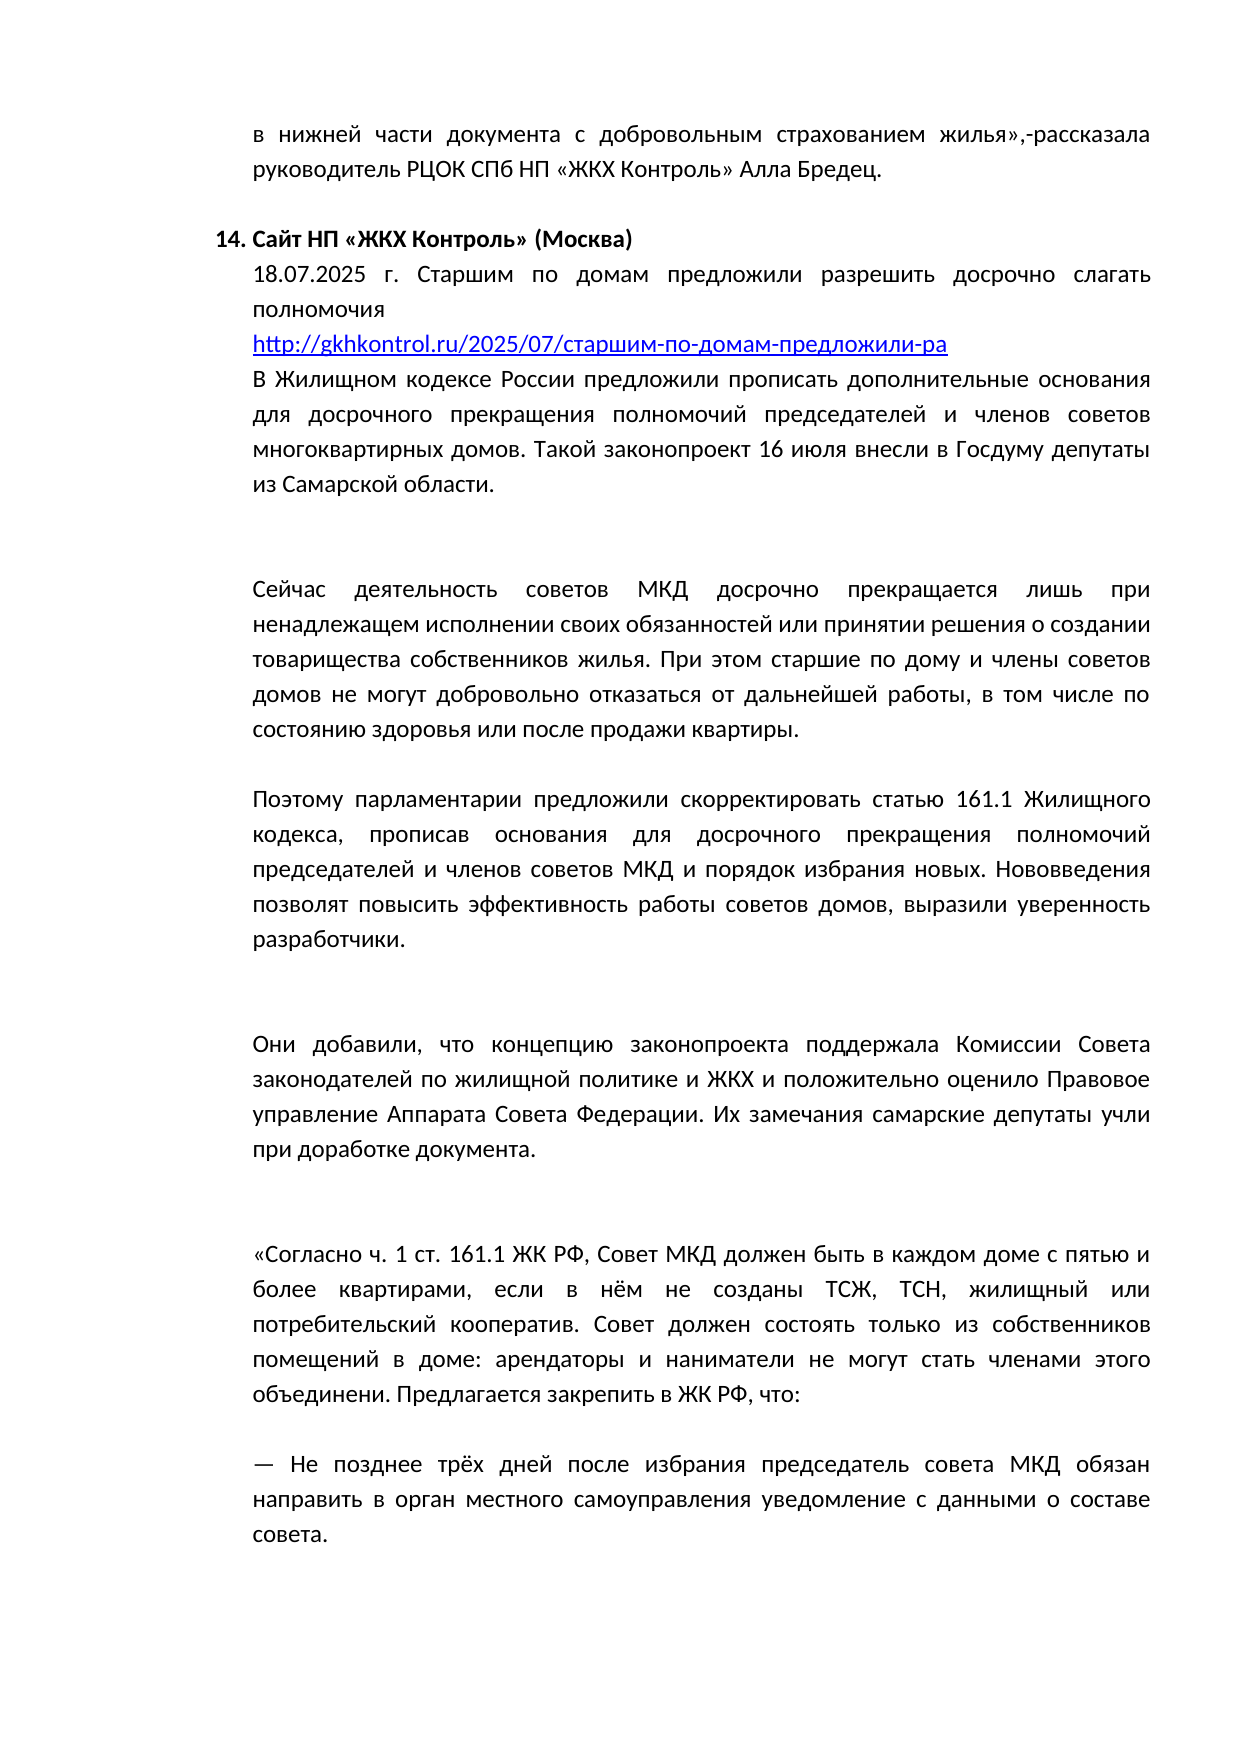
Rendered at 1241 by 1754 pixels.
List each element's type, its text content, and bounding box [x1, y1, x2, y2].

list 18.07.2025 г. Старшим по домам предложили разрешить досрочно слагать полномочия [252, 258, 1152, 324]
list http://gkhkontrol.ru/2025/07/старшим-по-домам-предложили-ра [252, 328, 1152, 359]
list Сайт НП «ЖКХ Контроль» (Москва) [215, 223, 1152, 254]
list Сейчас деятельность советов МКД досрочно прекращается лишь при ненадлежащем исполнении своих обязанностей или принятии решения о создании товарищества собственников жилья. При этом старшие по дому и члены советов домов не могут добровольно отказаться от дальнейшей работы, в том числе по состоянию здоровья или после продажи квартиры. [252, 573, 1152, 744]
list Поэтому парламентарии предложили скорректировать статью 161.1 Жилищного кодекса, прописав основания для досрочного прекращения полномочий председателей и членов советов МКД и порядок избрания новых. Нововведения позволят повысить эффективность работы советов домов, выразили уверенность разработчики. [252, 783, 1152, 954]
list «Согласно ч. 1 ст. 161.1 ЖК РФ, Совет МКД должен быть в каждом доме с пятью и более квартирами, если в нём не созданы ТСЖ, ТСН, жилищный или потребительский кооператив. Совет должен состоять только из собственников помещений в доме: арендаторы и наниматели не могут стать членами этого объединени. Предлагается закрепить в ЖК РФ, что: [252, 1238, 1152, 1409]
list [252, 118, 1152, 184]
list — Не позднее трёх дней после избрания председатель совета МКД обязан направить в орган местного самоуправления уведомление с данными о составе совета. [252, 1448, 1152, 1549]
list Они добавили, что концепцию законопроекта поддержала Комиссии Совета законодателей по жилищной политике и ЖКХ и положительно оценило Правовое управление Аппарата Совета Федерации. Их замечания самарские депутаты учли при доработке документа. [252, 1028, 1152, 1164]
list В Жилищном кодексе России предложили прописать дополнительные основания для досрочного прекращения полномочий председателей и членов советов многоквартирных домов. Такой законопроект 16 июля внесли в Госдуму депутаты из Самарской области. [252, 363, 1152, 499]
